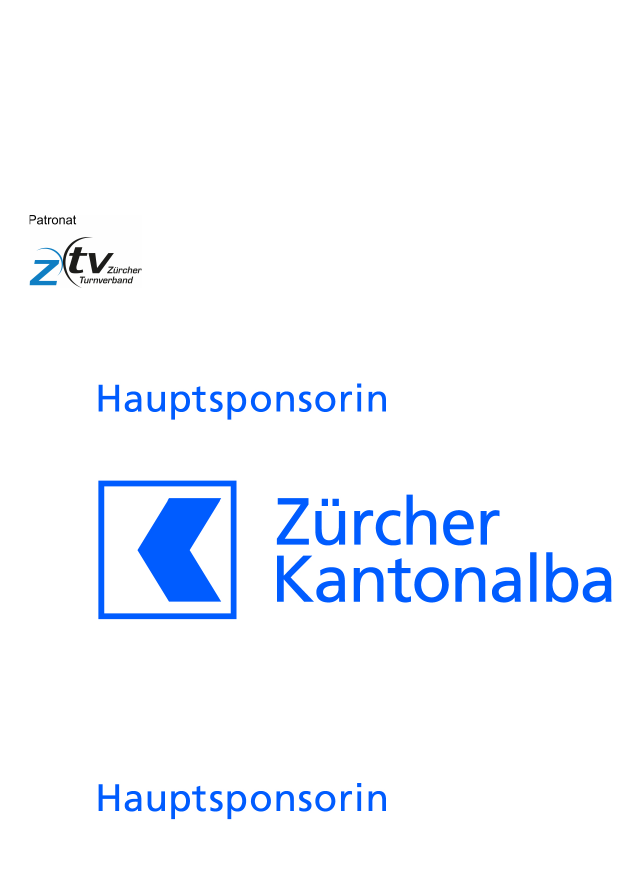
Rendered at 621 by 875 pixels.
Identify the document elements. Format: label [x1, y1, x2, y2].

picture [29, 215, 142, 288]
picture [29, 313, 620, 688]
picture [29, 713, 620, 843]
